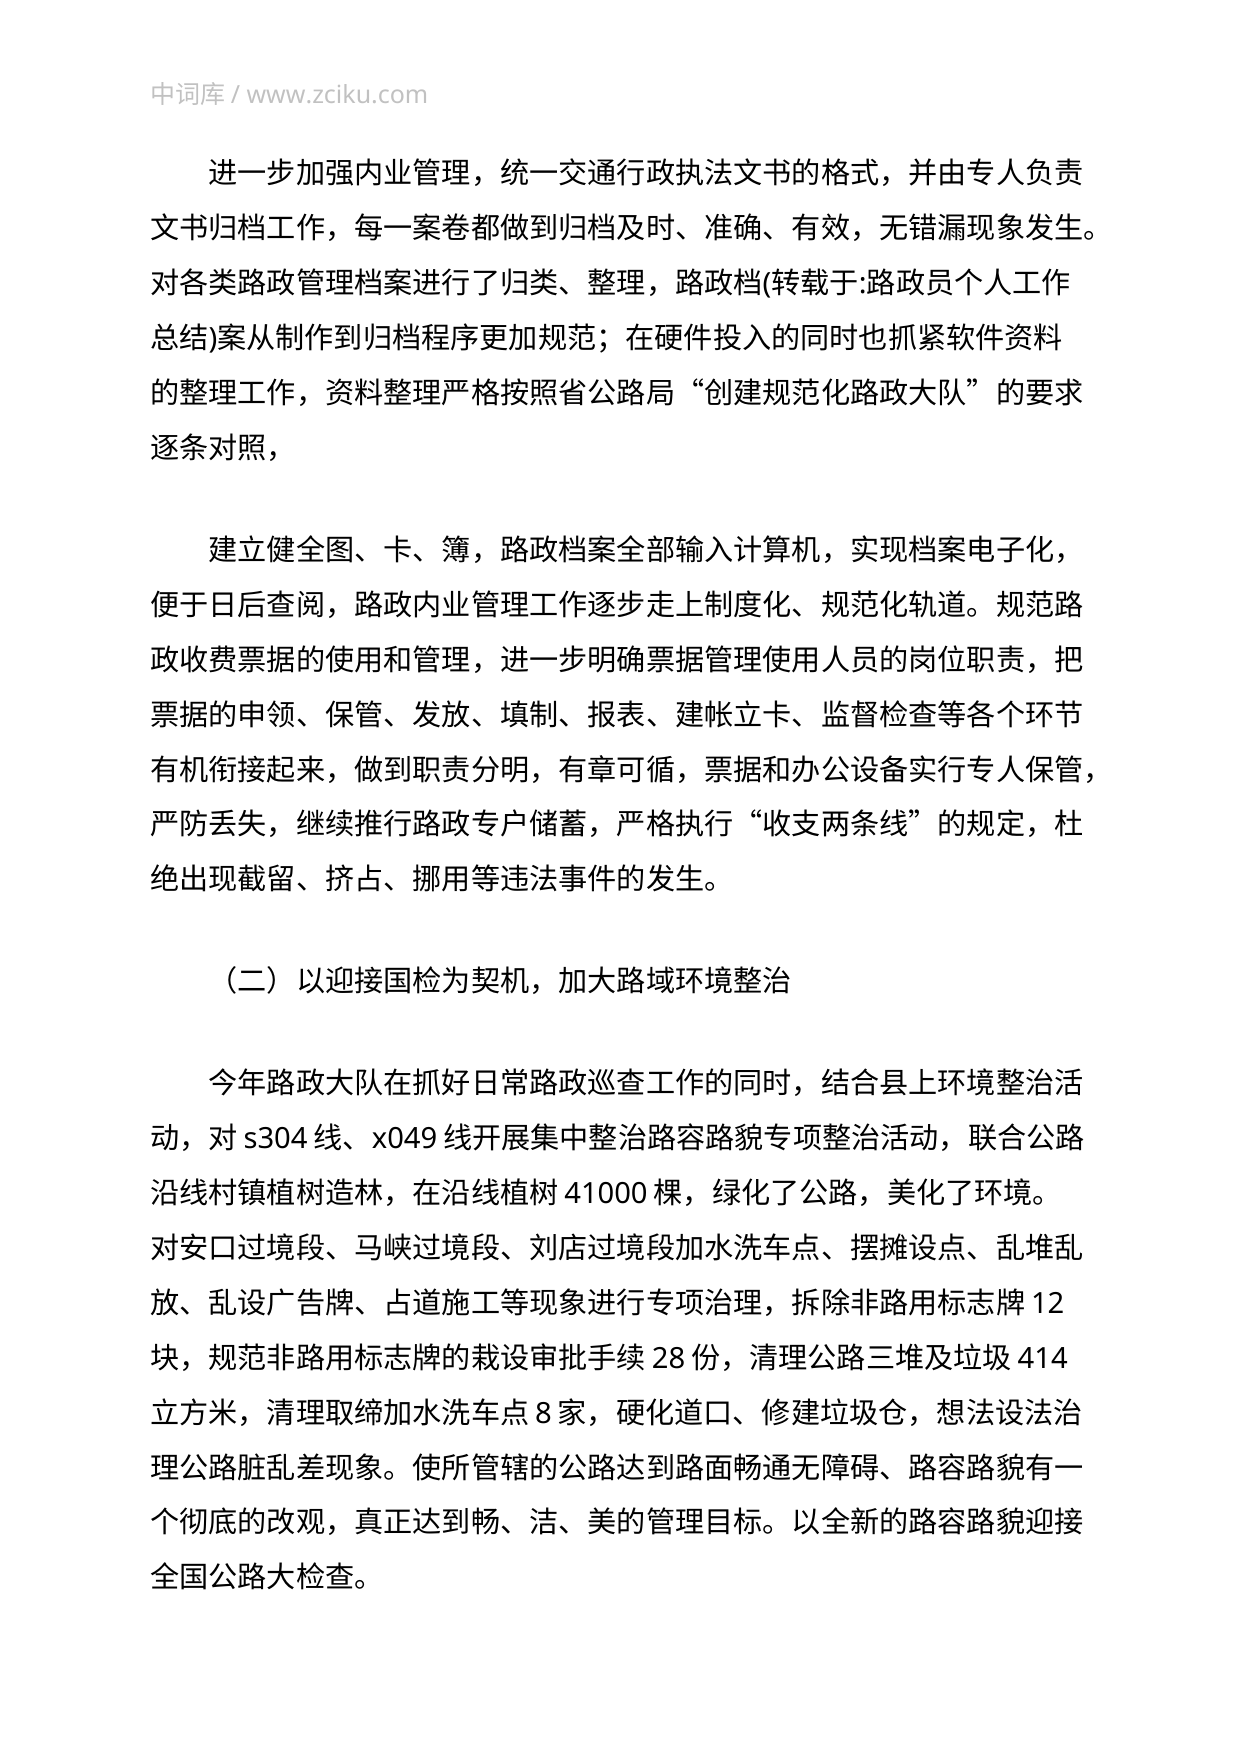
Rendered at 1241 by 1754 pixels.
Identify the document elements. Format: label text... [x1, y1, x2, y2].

text （二）以迎接国检为契机，加大路域环境整治 [150, 958, 1090, 1000]
text 进一步加强内业管理，统一交通行政执法文书的格式，并由专人负责文书归档工作，每一案卷都做到归档及时、准确、有效，无错漏现象发生。对各类路政管理档案进行了归类、整理，路政档(转载于:路政员个人工作总结)案从制作到归档程序更加规范；在硬件投入的同时也抓紧软件资料的整理工作，资料整理严格按照省公路局“创建规范化路政大队”的要求逐条对照， [150, 150, 1090, 467]
text 建立健全图、卡、簿，路政档案全部输入计算机，实现档案电子化，便于日后查阅，路政内业管理工作逐步走上制度化、规范化轨道。规范路政收费票据的使用和管理，进一步明确票据管理使用人员的岗位职责，把票据的申领、保管、发放、填制、报表、建帐立卡、监督检查等各个环节有机衔接起来，做到职责分明，有章可循，票据和办公设备实行专人保管，严防丢失，继续推行路政专户储蓄，严格执行“收支两条线”的规定，杜绝出现截留、挤占、挪用等违法事件的发生。 [150, 526, 1090, 898]
text 今年路政大队在抓好日常路政巡查工作的同时，结合县上环境整治活动，对s304线、x049线开展集中整治路容路貌专项整治活动，联合公路沿线村镇植树造林，在沿线植树41000棵，绿化了公路，美化了环境。对安口过境段、马峡过境段、刘店过境段加水洗车点、摆摊设点、乱堆乱放、乱设广告牌、占道施工等现象进行专项治理，拆除非路用标志牌12块，规范非路用标志牌的栽设审批手续28份，清理公路三堆及垃圾414立方米，清理取缔加水洗车点8家，硬化道口、修建垃圾仓，想法设法治理公路脏乱差现象。使所管辖的公路达到路面畅通无障碍、路容路貌有一个彻底的改观，真正达到畅、洁、美的管理目标。以全新的路容路貌迎接全国公路大检查。 [150, 1059, 1090, 1596]
